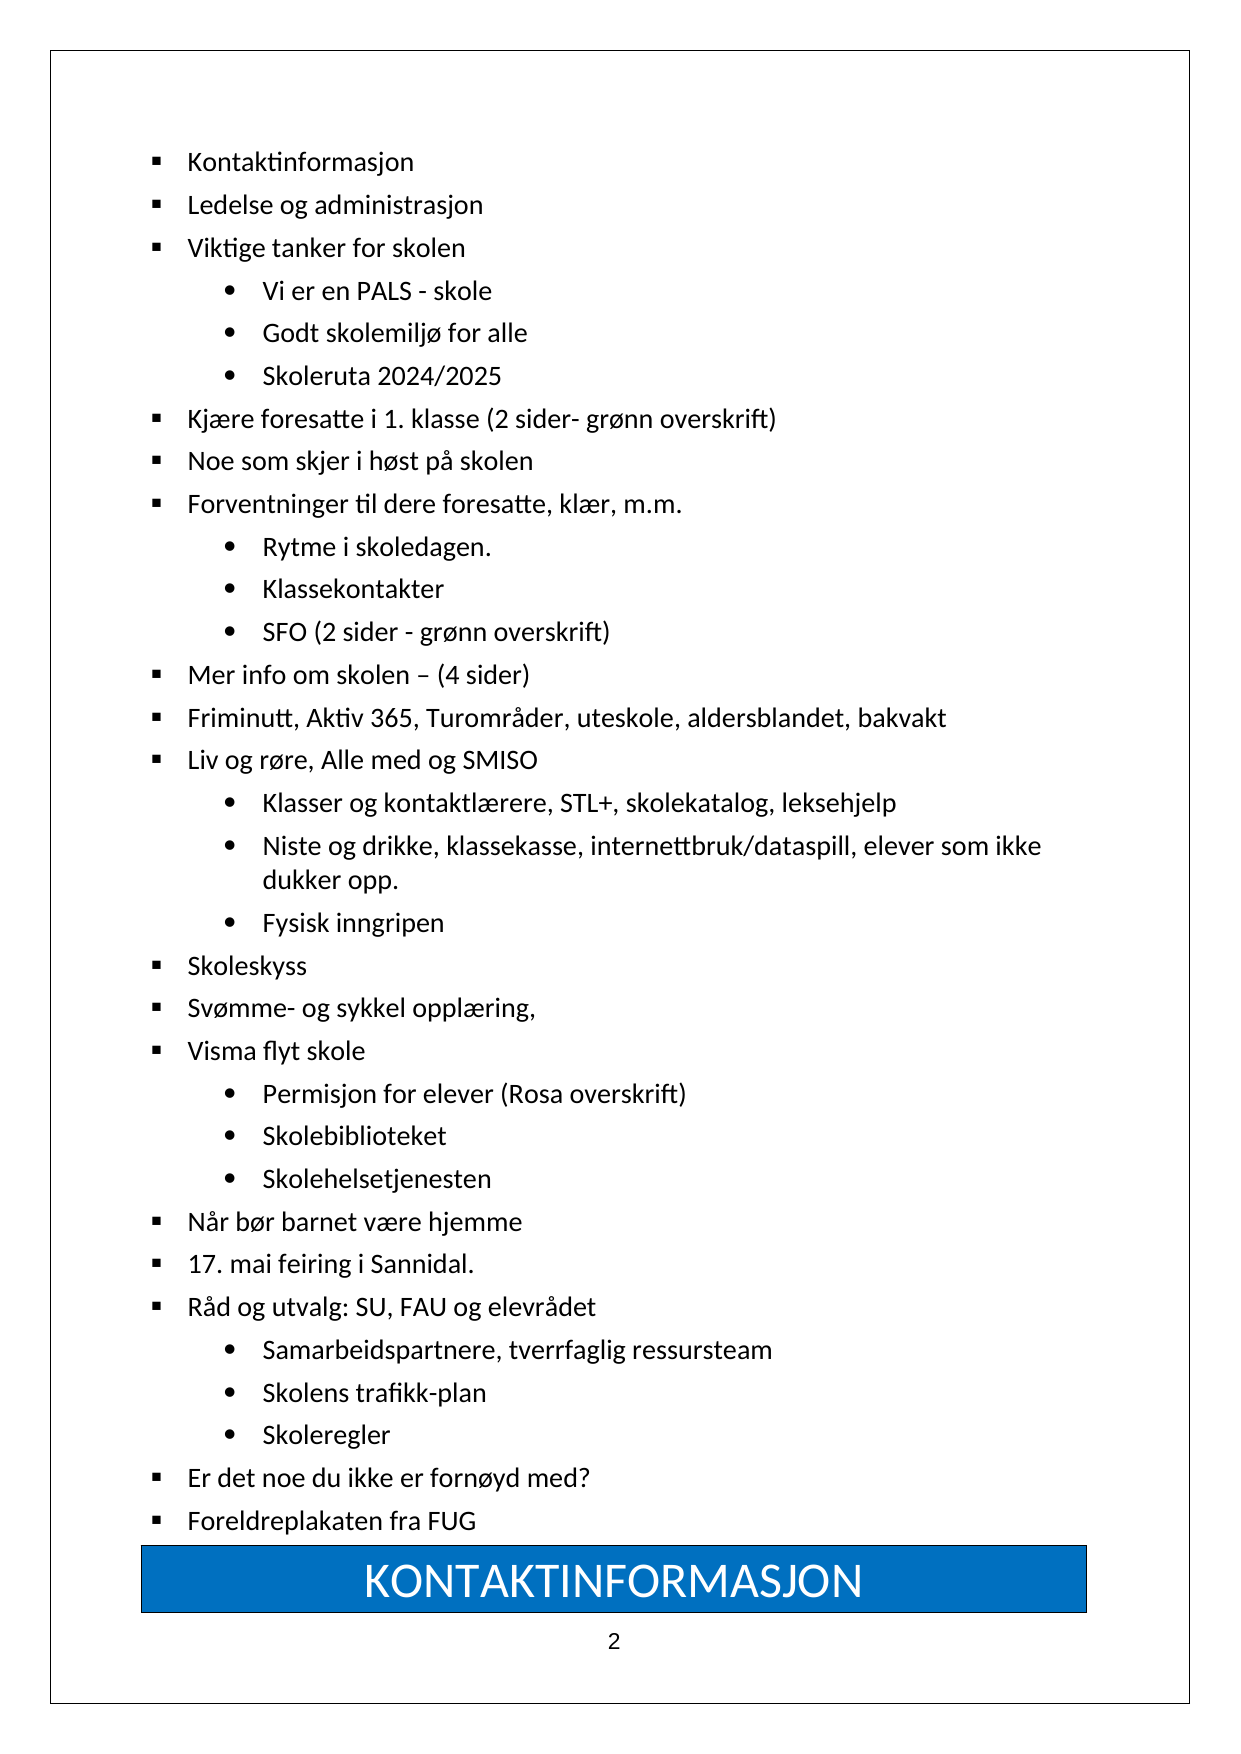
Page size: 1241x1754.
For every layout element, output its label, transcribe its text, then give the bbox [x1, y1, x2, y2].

list Rytme i skoledagen. [225, 529, 1078, 563]
list Vi er en PALS - skole [225, 272, 1078, 307]
list 17. mai feiring i Sannidal. [150, 1246, 1119, 1281]
list Friminutt, Aktiv 365, Turområder, uteskole, aldersblandet, bakvakt [150, 699, 1078, 734]
text KONTAKTINFORMASJON [142, 1546, 1086, 1612]
list Skoleskyss [150, 947, 1119, 982]
list Permisjon for elever (Rosa overskrift) [225, 1076, 1078, 1110]
list Visma flyt skole [150, 1033, 1078, 1067]
list Skoleregler [225, 1417, 1078, 1452]
list Skolehelsetjenesten [225, 1161, 1078, 1195]
list Klasser og kontaktlærere, STL+, skolekatalog, leksehjelp [225, 785, 1078, 819]
list Forventninger til dere foresatte, klær, m.m. [150, 486, 1078, 520]
list Samarbeidspartnere, tverrfaglig ressursteam [225, 1332, 1078, 1366]
list Skolens trafikk-plan [225, 1374, 1078, 1409]
list Skolebiblioteket [225, 1118, 1078, 1153]
list Foreldreplakaten fra FUG [150, 1503, 1078, 1537]
list Viktige tanker for skolen [150, 230, 1078, 264]
list Ledelse og administrasjon [150, 187, 1078, 221]
list Kjære foresatte i 1. klasse (2 sider- grønn overskrift) [150, 401, 1078, 435]
list Når bør barnet være hjemme [150, 1204, 1078, 1238]
list Godt skolemiljø for alle [225, 315, 1078, 349]
list Mer info om skolen – (4 sider) [150, 657, 1078, 691]
list Råd og utvalg: SU, FAU og elevrådet [150, 1289, 1078, 1323]
list Kontaktinformasjon [150, 144, 1078, 179]
list Svømme- og sykkel opplæring, [150, 990, 1078, 1024]
list Er det noe du ikke er fornøyd med? [150, 1460, 1119, 1494]
list Niste og drikke, klassekasse, internettbruk/dataspill, elever som ikke dukker opp. [225, 828, 1078, 896]
list Noe som skjer i høst på skolen [150, 443, 1078, 478]
list Skoleruta 2024/2025 [225, 358, 1078, 392]
list Liv og røre, Alle med og SMISO [150, 742, 1078, 777]
list Fysisk inngripen [225, 905, 1119, 939]
list Klassekontakter [225, 571, 1078, 606]
list SFO (2 sider - grønn overskrift) [225, 614, 1078, 648]
